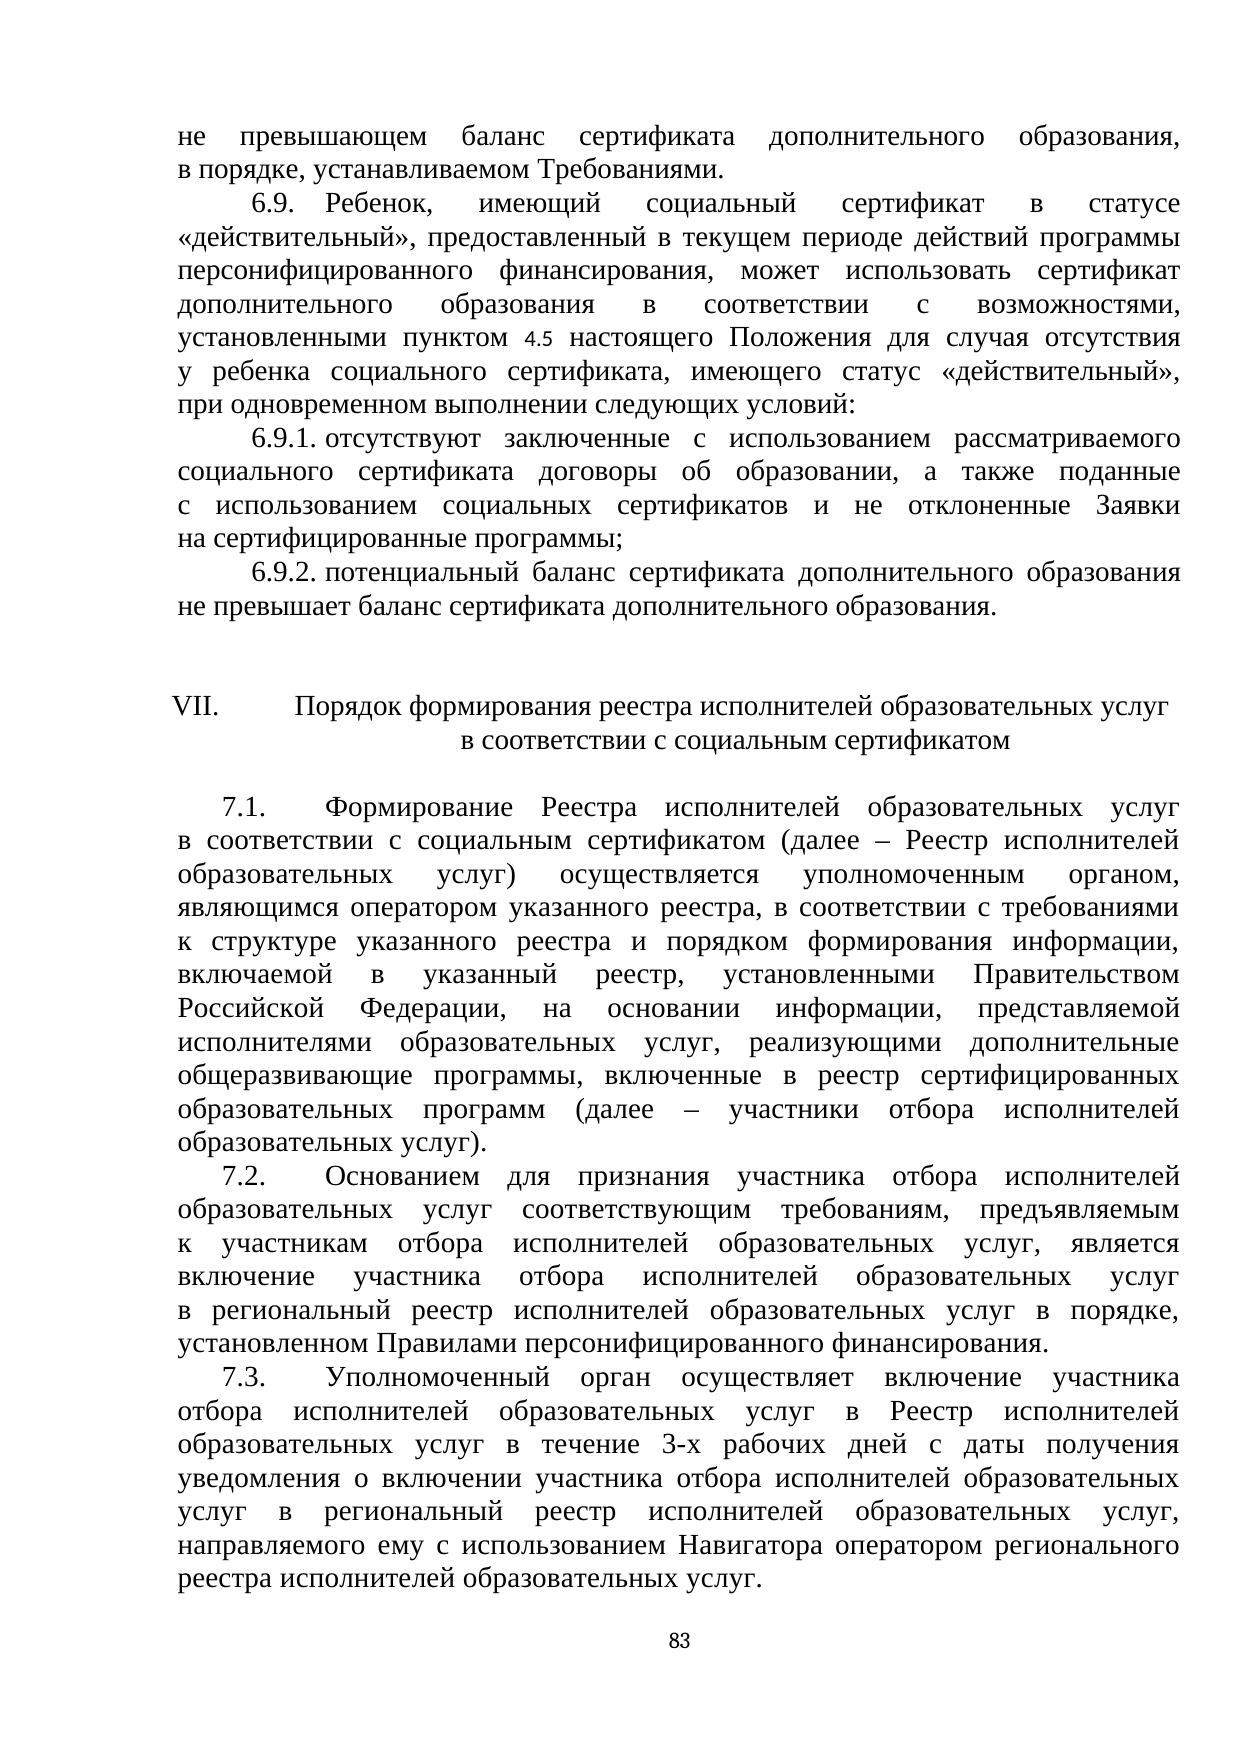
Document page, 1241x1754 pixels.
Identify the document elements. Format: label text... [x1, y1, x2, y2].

list Формирование Реестра исполнителей образовательных услуг в соответствии с социальным сертификатом (далее – Реестр исполнителей образовательных услуг) осуществляется уполномоченным органом, являющимся оператором указанного реестра, в соответствии с требованиями к структуре указанного реестра и порядком формирования информации, включаемой в указанный реестр, установленными Правительством Российской Федерации, на основании информации, представляемой исполнителями образовательных услуг, реализующими дополнительные общеразвивающие программы, включенные в реестр сертифицированных образовательных программ (далее – участники отбора исполнителей образовательных услуг). [177, 990, 1181, 1158]
list потенциальный баланс сертификата дополнительного образования не превышает баланс сертификата дополнительного образования. [177, 554, 1181, 621]
list Ребенок, имеющий социальный сертификат в статусе «действительный», предоставленный в текущем периоде действий программы персонифицированного финансирования, может использовать сертификат дополнительного образования в соответствии с возможностями, установленными пунктом 4.5 настоящего Положения для случая отсутствия у ребенка социального сертификата, имеющего статус «действительный», при одновременном выполнении следующих условий: [177, 185, 1181, 420]
list Основанием для признания участника отбора исполнителей образовательных услуг соответствующим требованиям, предъявляемым к участникам отбора исполнителей образовательных услуг, является включение участника отбора исполнителей образовательных услуг в региональный реестр исполнителей образовательных услуг в порядке, установленном Правилами персонифицированного финансирования. [177, 1158, 1181, 1359]
list отсутствуют заключенные с использованием рассматриваемого социального сертификата договоры об образовании, а также поданные с использованием социальных сертификатов и не отклоненные Заявки на сертифицированные программы; [177, 420, 1181, 554]
list Порядок формирования реестра исполнителей образовательных услуг в соответствии с социальным сертификатом [215, 688, 1181, 755]
list Уполномоченный орган осуществляет включение участника отбора исполнителей образовательных услуг в Реестр исполнителей образовательных услуг в течение 3-х рабочих дней с даты получения уведомления о включении участника отбора исполнителей образовательных услуг в региональный реестр исполнителей образовательных услуг, направляемого ему с использованием Навигатора оператором регионального реестра исполнителей образовательных услуг. [177, 1359, 1181, 1594]
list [177, 118, 1181, 185]
